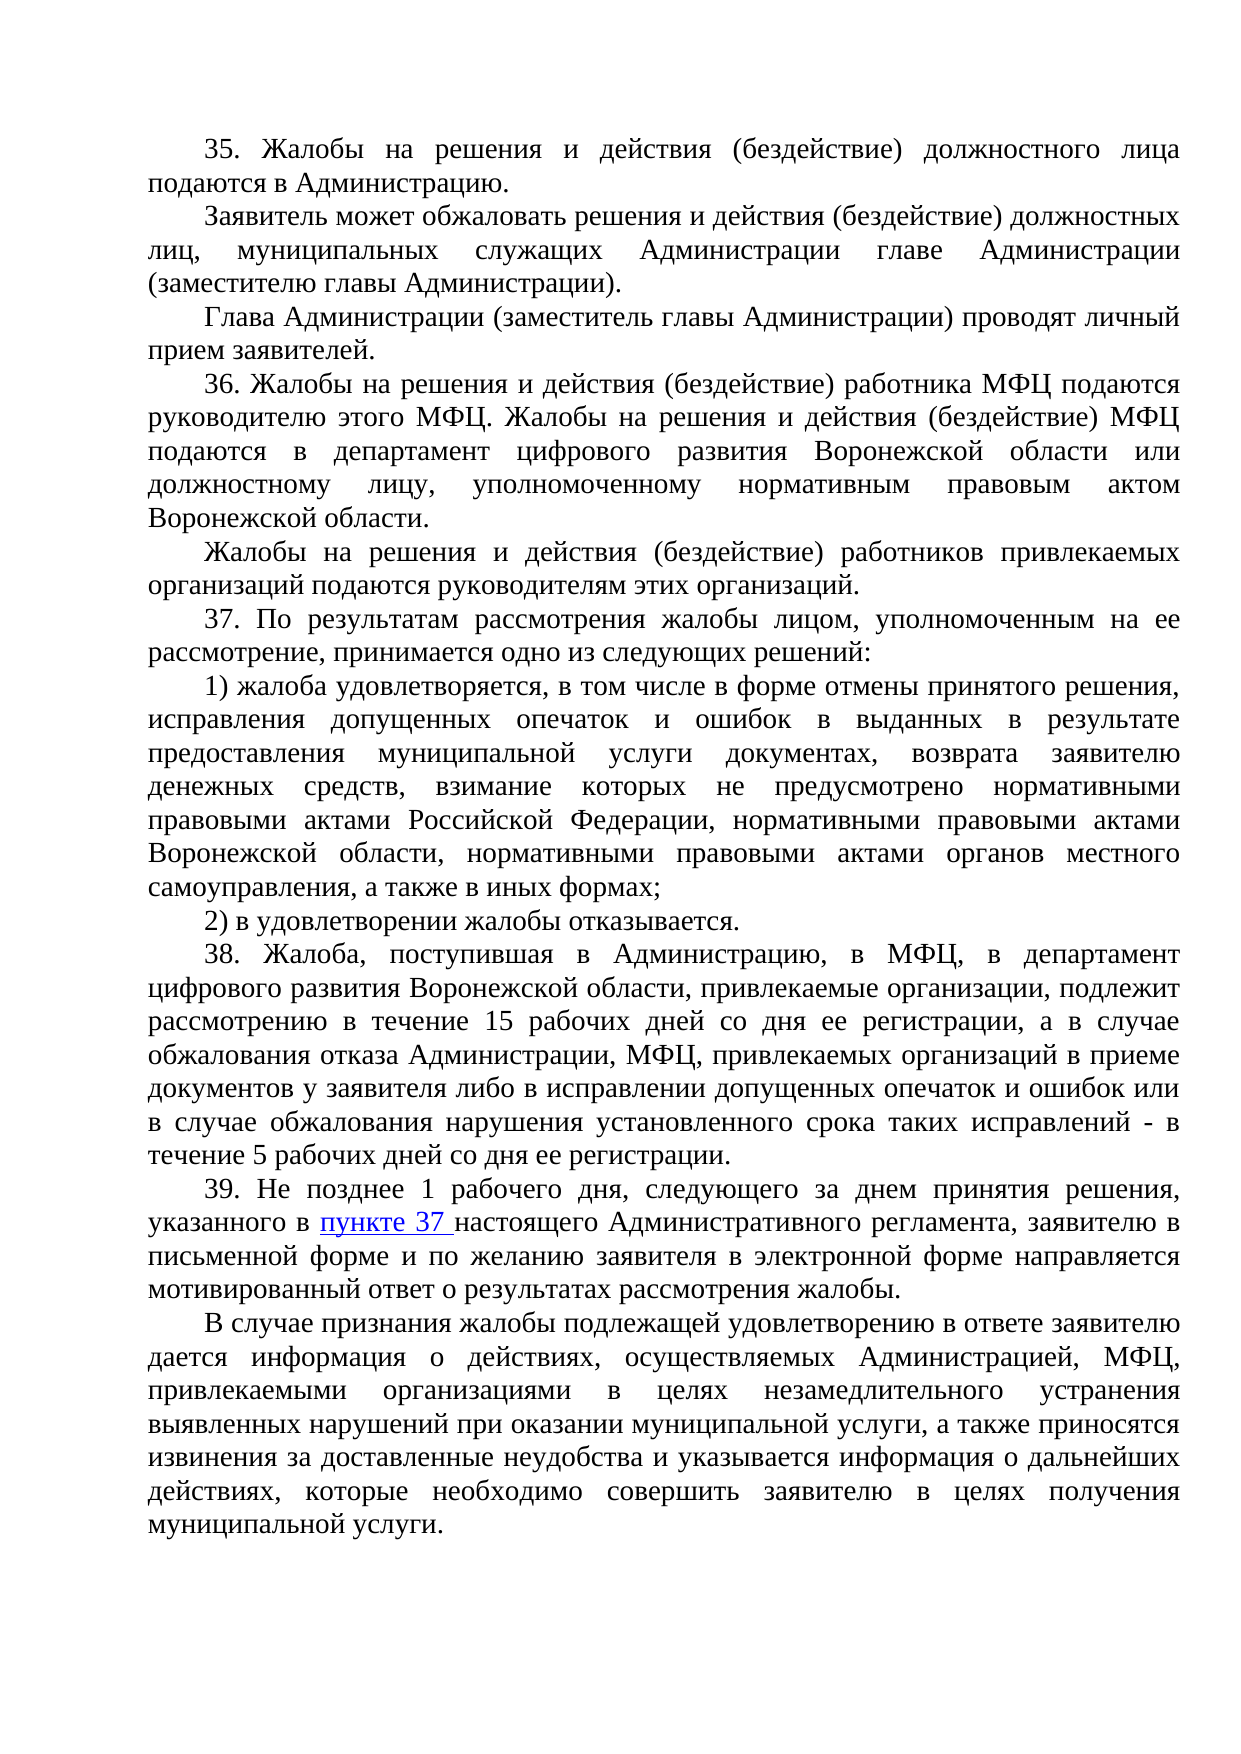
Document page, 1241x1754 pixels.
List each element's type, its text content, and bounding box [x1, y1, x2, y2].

text 37. По результатам рассмотрения жалобы лицом, уполномоченным на ее рассмотрение, принимается одно из следующих решений: [148, 601, 1181, 668]
text Жалобы на решения и действия (бездействие) работников привлекаемых организаций подаются руководителям этих организаций. [148, 534, 1181, 601]
text Заявитель может обжаловать решения и действия (бездействие) должностных лиц, муниципальных служащих Администрации главе Администрации (заместителю главы Администрации). [148, 198, 1181, 299]
text 38. Жалоба, поступившая в Администрацию, в МФЦ, в департамент цифрового развития Воронежской области, привлекаемые организации, подлежит рассмотрению в течение 15 рабочих дней со дня ее регистрации, а в случае обжалования отказа Администрации, МФЦ, привлекаемых организаций в приеме документов у заявителя либо в исправлении допущенных опечаток и ошибок или в случае обжалования нарушения установленного срока таких исправлений - в течение 5 рабочих дней со дня ее регистрации. [148, 936, 1181, 1171]
text 35. Жалобы на решения и действия (бездействие) должностного лица подаются в Администрацию. [148, 131, 1181, 198]
text Глава Администрации (заместитель главы Администрации) проводят личный прием заявителей. [148, 299, 1181, 366]
text 2) в удовлетворении жалобы отказывается. [148, 903, 1181, 936]
text 1) жалоба удовлетворяется, в том числе в форме отмены принятого решения, исправления допущенных опечаток и ошибок в выданных в результате предоставления муниципальной услуги документах, возврата заявителю денежных средств, взимание которых не предусмотрено нормативными правовыми актами Российской Федерации, нормативными правовыми актами Воронежской области, нормативными правовыми актами органов местного самоуправления, а также в иных формах; [148, 668, 1181, 903]
text В случае признания жалобы подлежащей удовлетворению в ответе заявителю дается информация о действиях, осуществляемых Администрацией, МФЦ, привлекаемыми организациями в целях незамедлительного устранения выявленных нарушений при оказании муниципальной услуги, а также приносятся извинения за доставленные неудобства и указывается информация о дальнейших действиях, которые необходимо совершить заявителю в целях получения муниципальной услуги. [148, 1305, 1181, 1540]
text 36. Жалобы на решения и действия (бездействие) работника МФЦ подаются руководителю этого МФЦ. Жалобы на решения и действия (бездействие) МФЦ подаются в департамент цифрового развития Воронежской области или должностному лицу, уполномоченному нормативным правовым актом Воронежской области. [148, 366, 1181, 534]
text 39. Не позднее 1 рабочего дня, следующего за днем принятия решения, указанного в пункте 37 настоящего Административного регламента, заявителю в письменной форме и по желанию заявителя в электронной форме направляется мотивированный ответ о результатах рассмотрения жалобы. [148, 1171, 1181, 1305]
